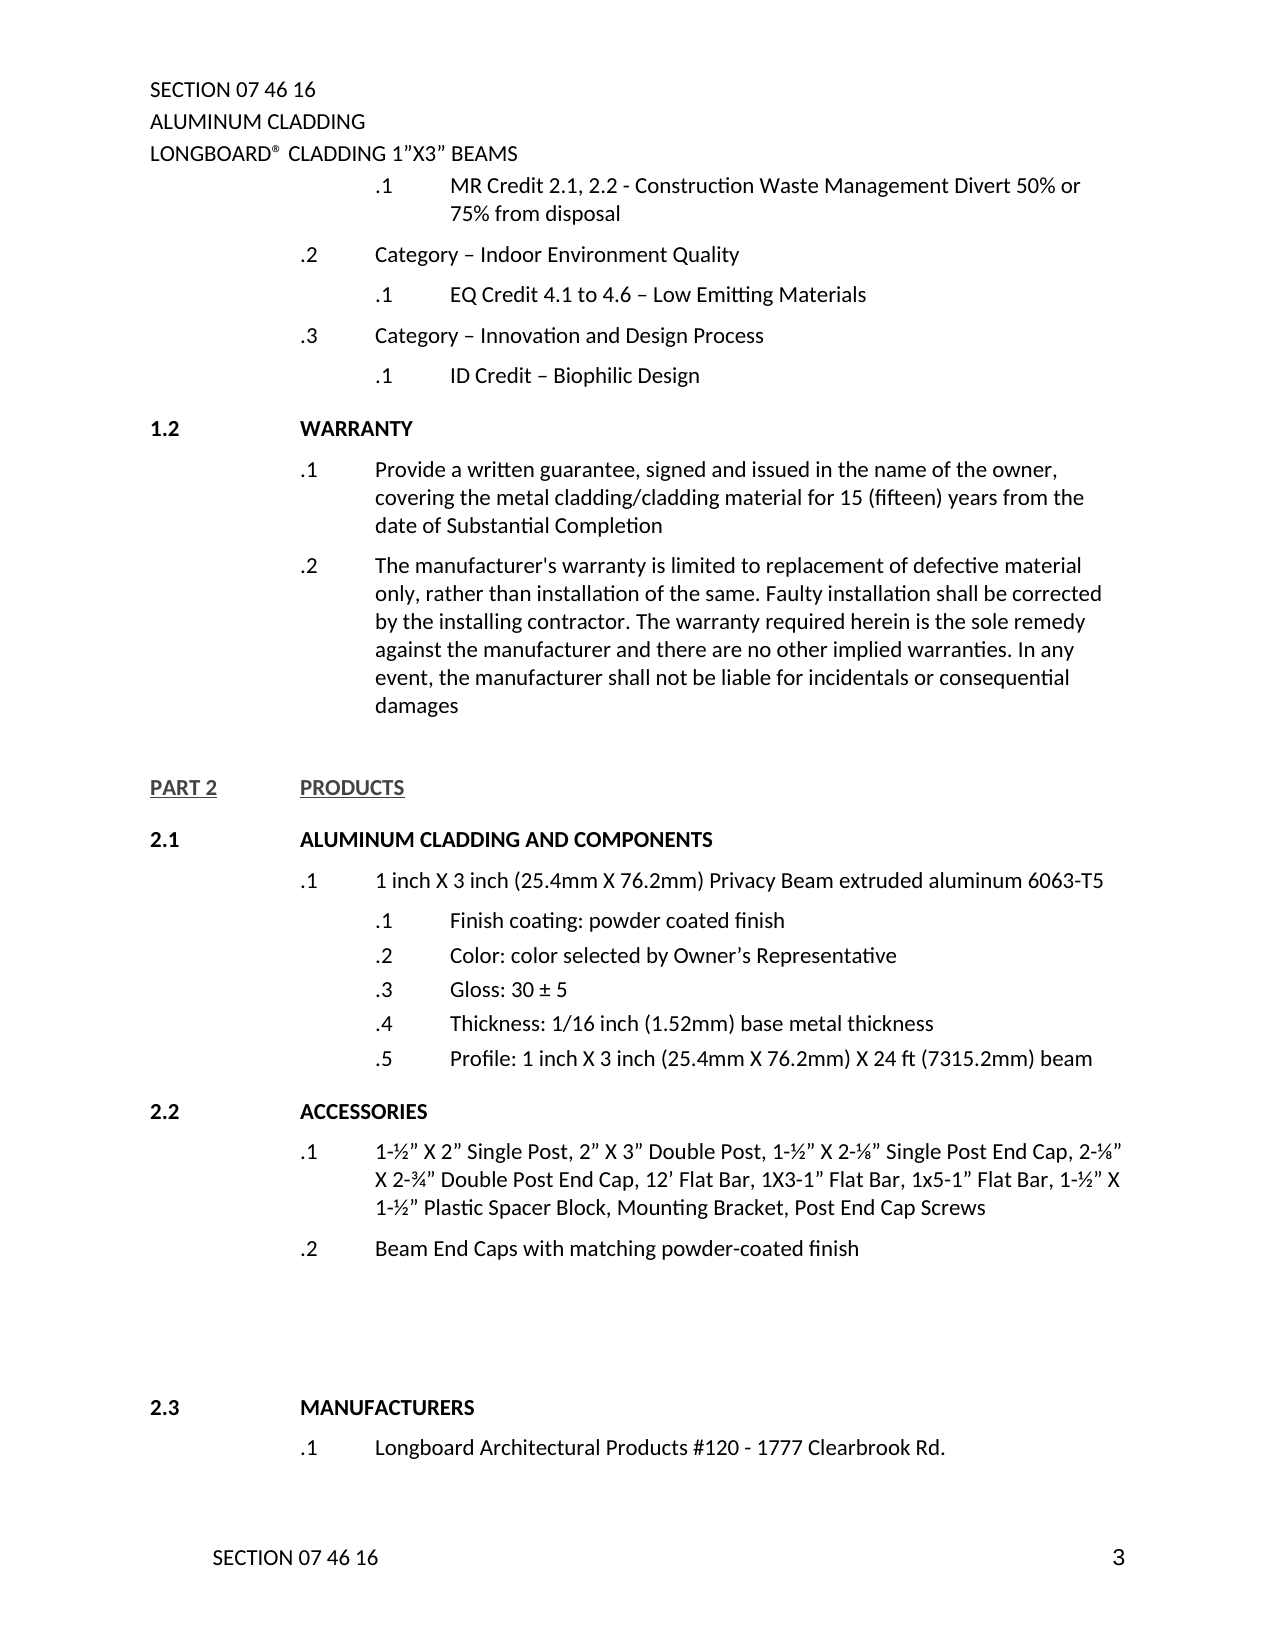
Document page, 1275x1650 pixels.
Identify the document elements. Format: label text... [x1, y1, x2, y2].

subtitle .3 Gloss: 30 ± 5 [375, 975, 1125, 1003]
subtitle .4 Thickness: 1/16 inch (1.52mm) base metal thickness [375, 1009, 1125, 1037]
subtitle 2.3 MANUFACTURERS [150, 1393, 1125, 1421]
subtitle .1 1 inch X 3 inch (25.4mm X 76.2mm) Privacy Beam extruded aluminum 6063-T5 [300, 866, 1125, 894]
subtitle .1 1-½” X 2” Single Post, 2” X 3” Double Post, 1-½” X 2-⅛” Single Post End Cap, 2-⅛” X 2-¾” Double Post End Cap, 12’ Flat Bar, 1X3-1” Flat Bar, 1x5-1” Flat Bar, 1-½” X 1-½” Plastic Spacer Block, Mounting Bracket, Post End Cap Screws [300, 1137, 1125, 1221]
subtitle .1 Provide a written guarantee, signed and issued in the name of the owner, covering the metal cladding/cladding material for 15 (fifteen) years from the date of Substantial Completion [300, 455, 1125, 539]
subtitle .2 Category – Indoor Environment Quality [225, 240, 1125, 268]
subtitle .2 Color: color selected by Owner’s Representative [375, 941, 1125, 969]
subtitle 2.2 ACCESSORIES [150, 1097, 1125, 1125]
subtitle .2 The manufacturer's warranty is limited to replacement of defective material only, rather than installation of the same. Faulty installation shall be corrected by the installing contractor. The warranty required herein is the sole remedy against the manufacturer and there are no other implied warranties. In any event, the manufacturer shall not be liable for incidentals or consequential damages [300, 551, 1125, 719]
subtitle 2.1 ALUMINUM CLADDING AND COMPONENTS [150, 826, 1125, 854]
subtitle .1 Longboard Architectural Products #120 - 1777 Clearbrook Rd. [300, 1433, 1125, 1461]
subtitle .1 Finish coating: powder coated finish [375, 907, 1125, 935]
subtitle .3 Category – Innovation and Design Process [225, 321, 1125, 349]
subtitle .5 Profile: 1 inch X 3 inch (25.4mm X 76.2mm) X 24 ft (7315.2mm) beam [375, 1044, 1125, 1072]
subtitle PART 2 PRODUCTS [150, 773, 1125, 801]
subtitle .1 EQ Credit 4.1 to 4.6 – Low Emitting Materials [300, 280, 1125, 308]
subtitle .1 ID Credit – Biophilic Design [300, 361, 1125, 389]
subtitle .2 Beam End Caps with matching powder-coated finish [300, 1234, 1125, 1262]
subtitle 1.2 WARRANTY [150, 414, 1125, 442]
subtitle .1 MR Credit 2.1, 2.2 - Construction Waste Management Divert 50% or 75% from disposal [375, 171, 1125, 227]
